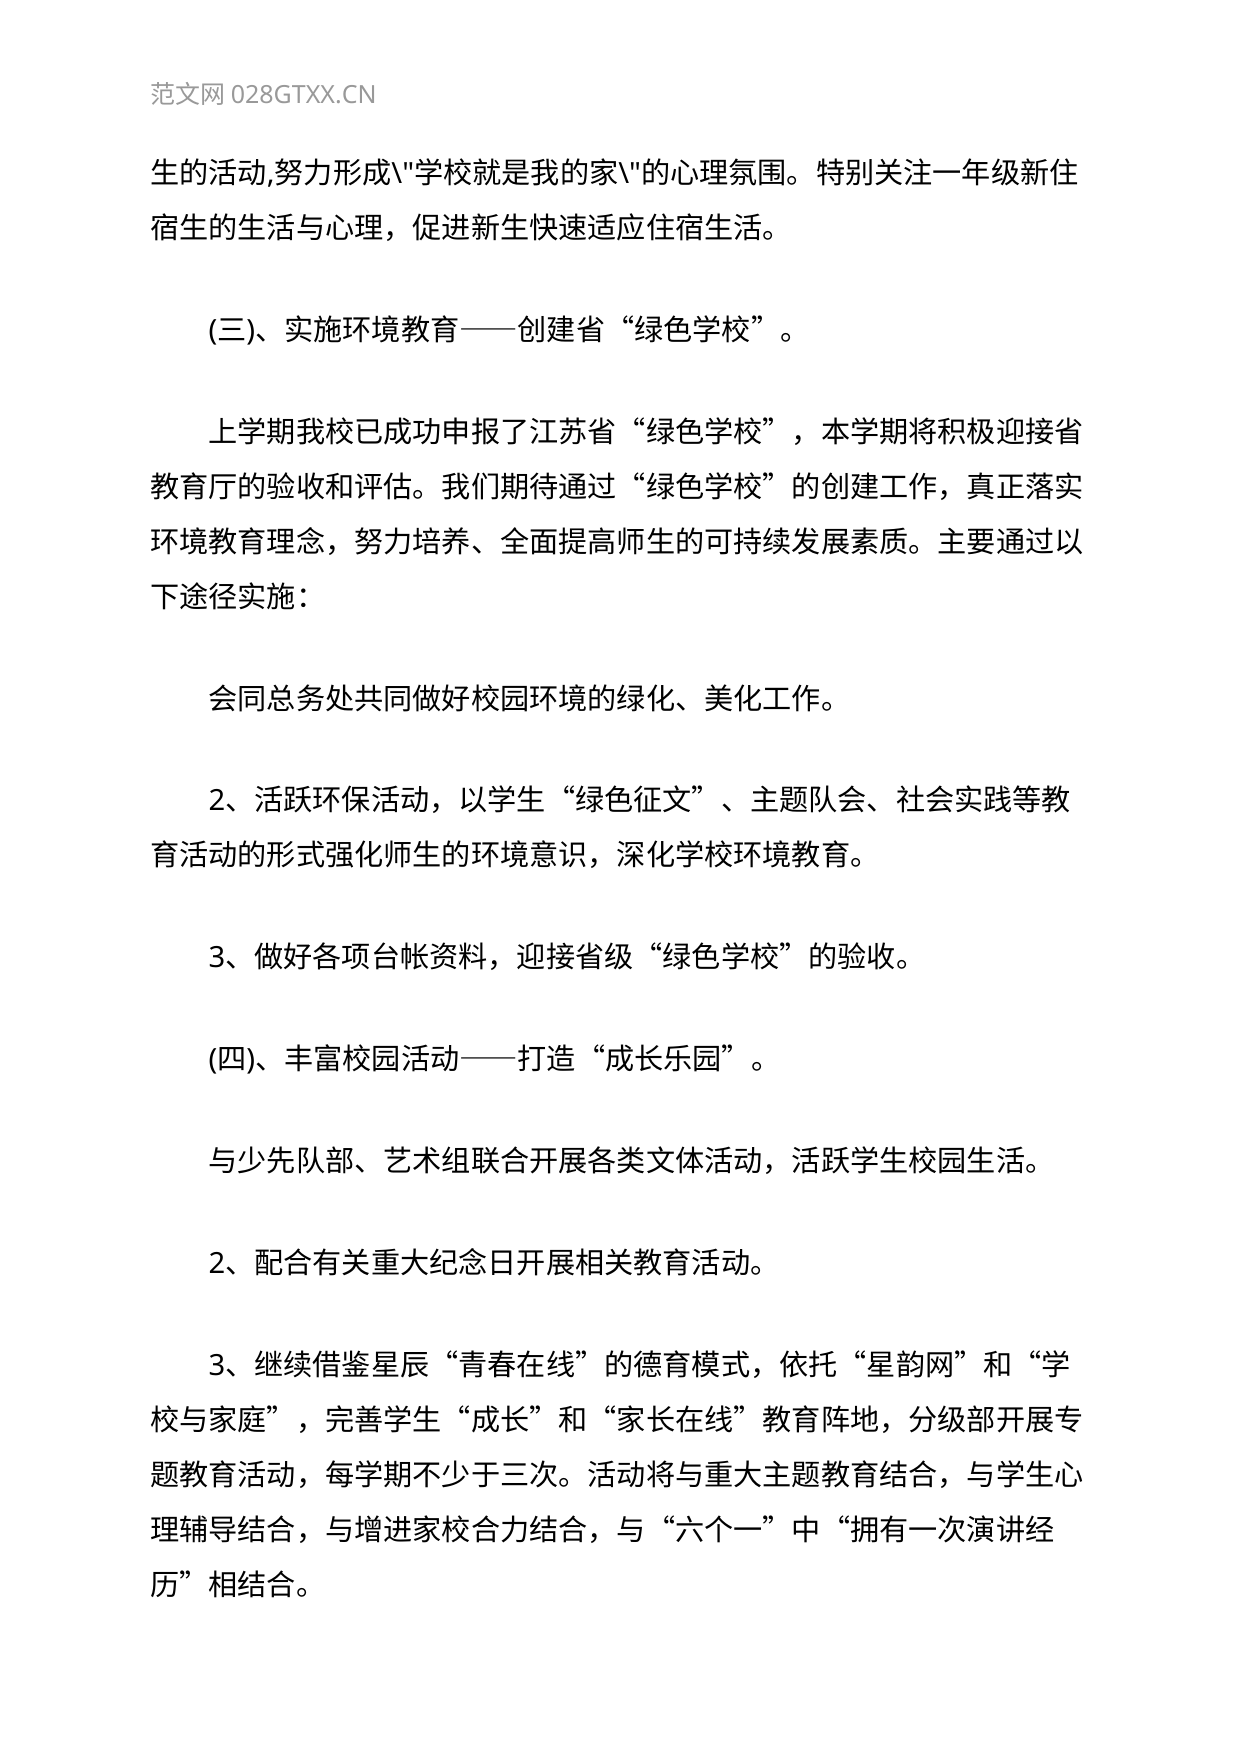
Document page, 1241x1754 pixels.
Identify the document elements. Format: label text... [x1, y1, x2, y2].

text 2、配合有关重大纪念日开展相关教育活动。 [150, 1239, 1090, 1282]
text 与少先队部、艺术组联合开展各类文体活动，活跃学生校园生活。 [150, 1138, 1090, 1180]
text 3、继续借鉴星辰“青春在线”的德育模式，依托“星韵网”和“学校与家庭”，完善学生“成长”和“家长在线”教育阵地，分级部开展专题教育活动，每学期不少于三次。活动将与重大主题教育结合，与学生心理辅导结合，与增进家校合力结合，与“六个一”中“拥有一次演讲经历”相结合。 [150, 1341, 1090, 1603]
text 会同总务处共同做好校园环境的绿化、美化工作。 [150, 675, 1090, 717]
text (四)、丰富校园活动——打造“成长乐园”。 [150, 1036, 1090, 1078]
text 上学期我校已成功申报了江苏省“绿色学校”，本学期将积极迎接省教育厅的验收和评估。我们期待通过“绿色学校”的创建工作，真正落实环境教育理念，努力培养、全面提高师生的可持续发展素质。主要通过以下途径实施： [150, 409, 1090, 616]
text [150, 150, 1090, 247]
text 3、做好各项台帐资料，迎接省级“绿色学校”的验收。 [150, 934, 1090, 976]
text 2、活跃环保活动，以学生“绿色征文”、主题队会、社会实践等教育活动的形式强化师生的环境意识，深化学校环境教育。 [150, 777, 1090, 874]
text (三)、实施环境教育——创建省“绿色学校”。 [150, 307, 1090, 349]
